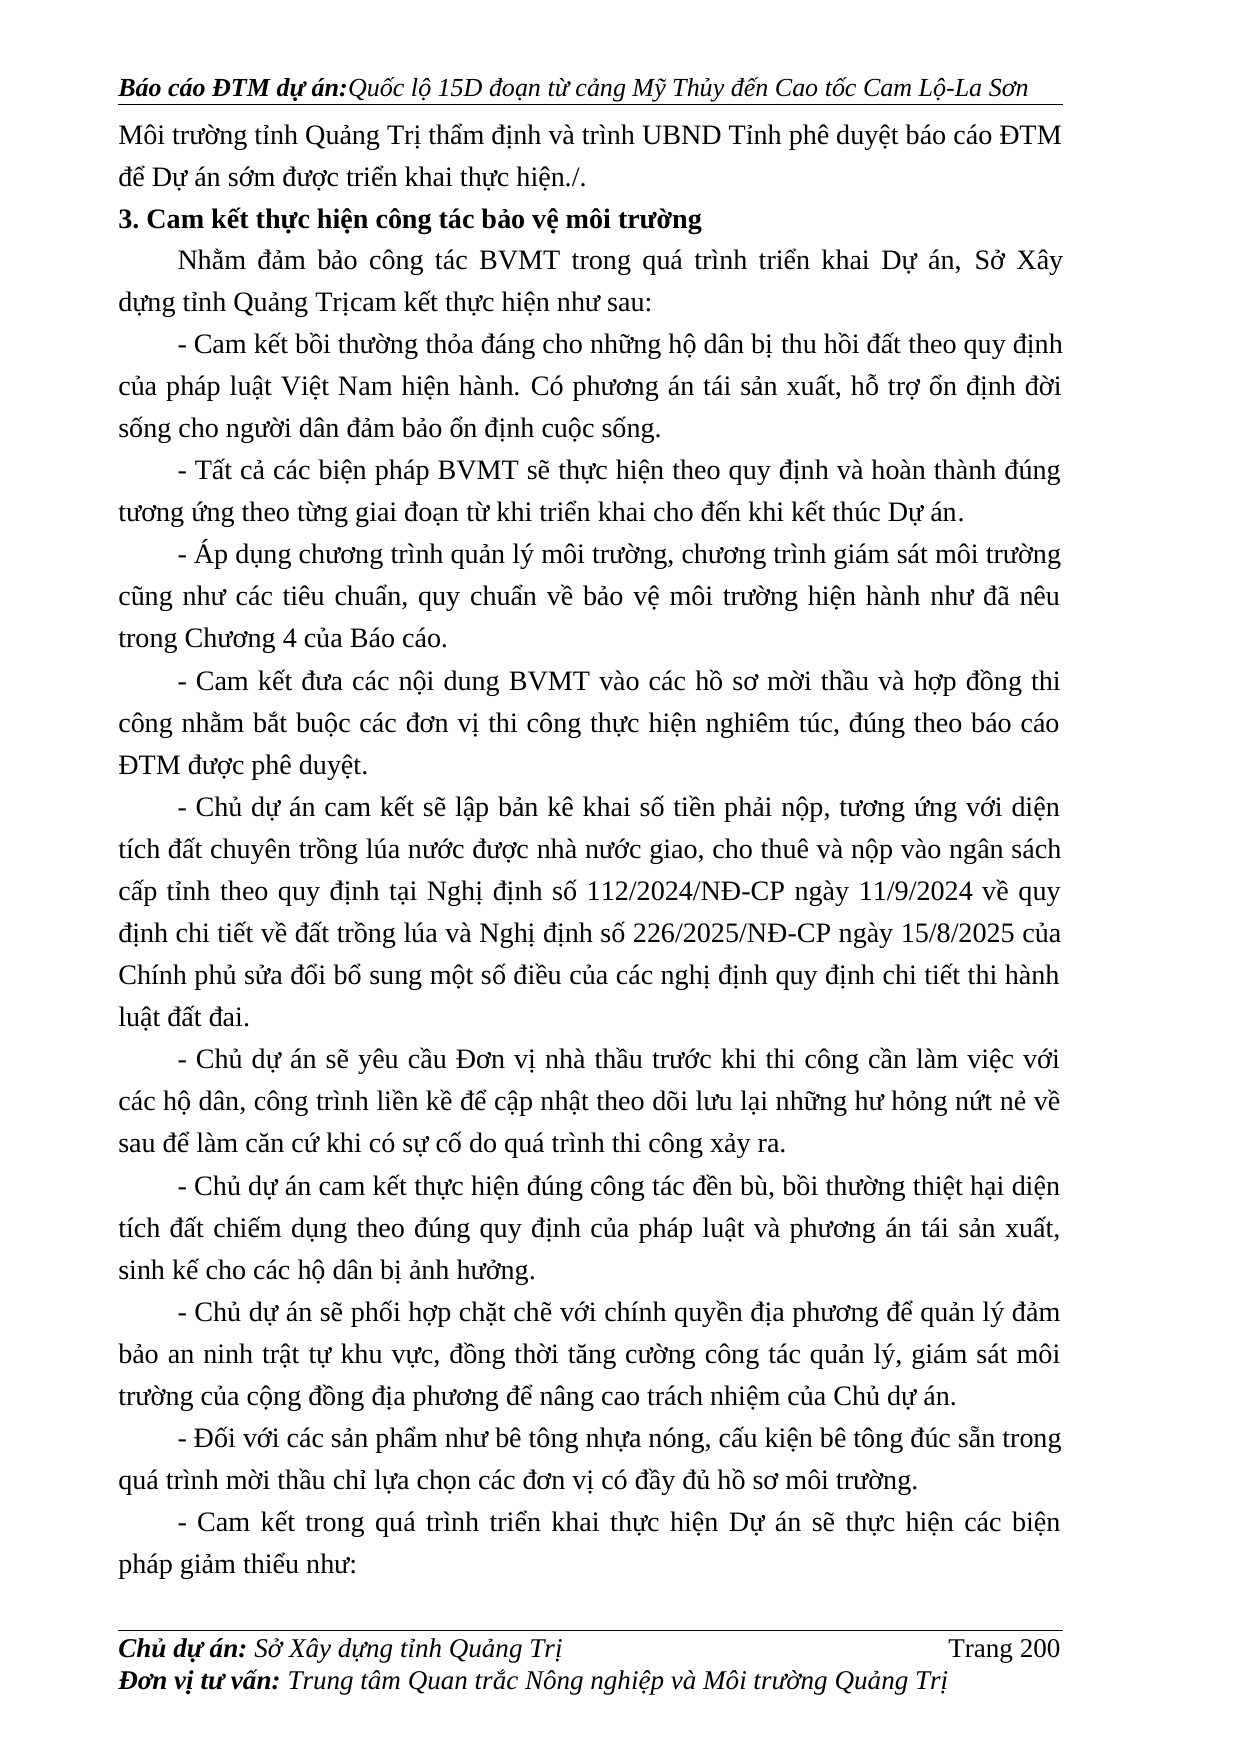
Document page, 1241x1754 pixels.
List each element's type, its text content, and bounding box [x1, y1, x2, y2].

text - Chủ dự án sẽ phối hợp chặt chẽ với chính quyền địa phương để quản lý đảm bảo an ninh trật tự khu vực, đồng thời tăng cường công tác quản lý, giám sát môi trường của cộng đồng địa phương để nâng cao trách nhiệm của Chủ dự án. [118, 1295, 1063, 1411]
text - Chủ dự án cam kết sẽ lập bản kê khai số tiền phải nộp, tương ứng với diện tích đất chuyên trồng lúa nước được nhà nước giao, cho thuê và nộp vào ngân sách cấp tỉnh theo quy định tại Nghị định số 112/2024/NĐ-CP ngày 11/9/2024 về quy định chi tiết về đất trồng lúa và Nghị định số 226/2025/NĐ-CP ngày 15/8/2025 của Chính phủ sửa đổi bổ sung một số điều của các nghị định quy định chi tiết thi hành luật đất đai. [118, 790, 1063, 1033]
text - Tất cả các biện pháp BVMT sẽ thực hiện theo quy định và hoàn thành đúng tương ứng theo từng giai đoạn từ khi triển khai cho đến khi kết thúc Dự án. [118, 453, 1063, 528]
text - Cam kết bồi thường thỏa đáng cho những hộ dân bị thu hồi đất theo quy định của pháp luật Việt Nam hiện hành. Có phương án tái sản xuất, hỗ trợ ổn định đời sống cho người dân đảm bảo ổn định cuộc sống. [118, 327, 1063, 443]
subtitle 3. Cam kết thực hiện công tác bảo vệ môi trường [118, 202, 1063, 235]
text - Cam kết đưa các nội dung BVMT vào các hồ sơ mời thầu và hợp đồng thi công nhằm bắt buộc các đơn vị thi công thực hiện nghiêm túc, đúng theo báo cáo ĐTM được phê duyệt. [118, 663, 1063, 780]
text - Chủ dự án sẽ yêu cầu Đơn vị nhà thầu trước khi thi công cần làm việc với các hộ dân, công trình liền kề để cập nhật theo dõi lưu lại những hư hỏng nứt nẻ về sau để làm căn cứ khi có sự cố do quá trình thi công xảy ra. [118, 1042, 1063, 1159]
text - Chủ dự án cam kết thực hiện đúng công tác đền bù, bồi thường thiệt hại diện tích đất chiếm dụng theo đúng quy định của pháp luật và phương án tái sản xuất, sinh kế cho các hộ dân bị ảnh hưởng. [118, 1168, 1063, 1285]
text - Đối với các sản phẩm như bê tông nhựa nóng, cấu kiện bê tông đúc sẵn trong quá trình mời thầu chỉ lựa chọn các đơn vị có đầy đủ hồ sơ môi trường. [118, 1421, 1063, 1496]
text - Cam kết trong quá trình triển khai thực hiện Dự án sẽ thực hiện các biện pháp giảm thiểu như: [118, 1505, 1063, 1580]
text - Áp dụng chương trình quản lý môi trường, chương trình giám sát môi trường cũng như các tiêu chuẩn, quy chuẩn về bảo vệ môi trường hiện hành như đã nêu trong Chương 4 của Báo cáo. [118, 537, 1063, 654]
text Nhằm đảm bảo công tác BVMT trong quá trình triển khai Dự án, Sở Xây dựng tỉnh Quảng Trịcam kết thực hiện như sau: [118, 243, 1063, 317]
